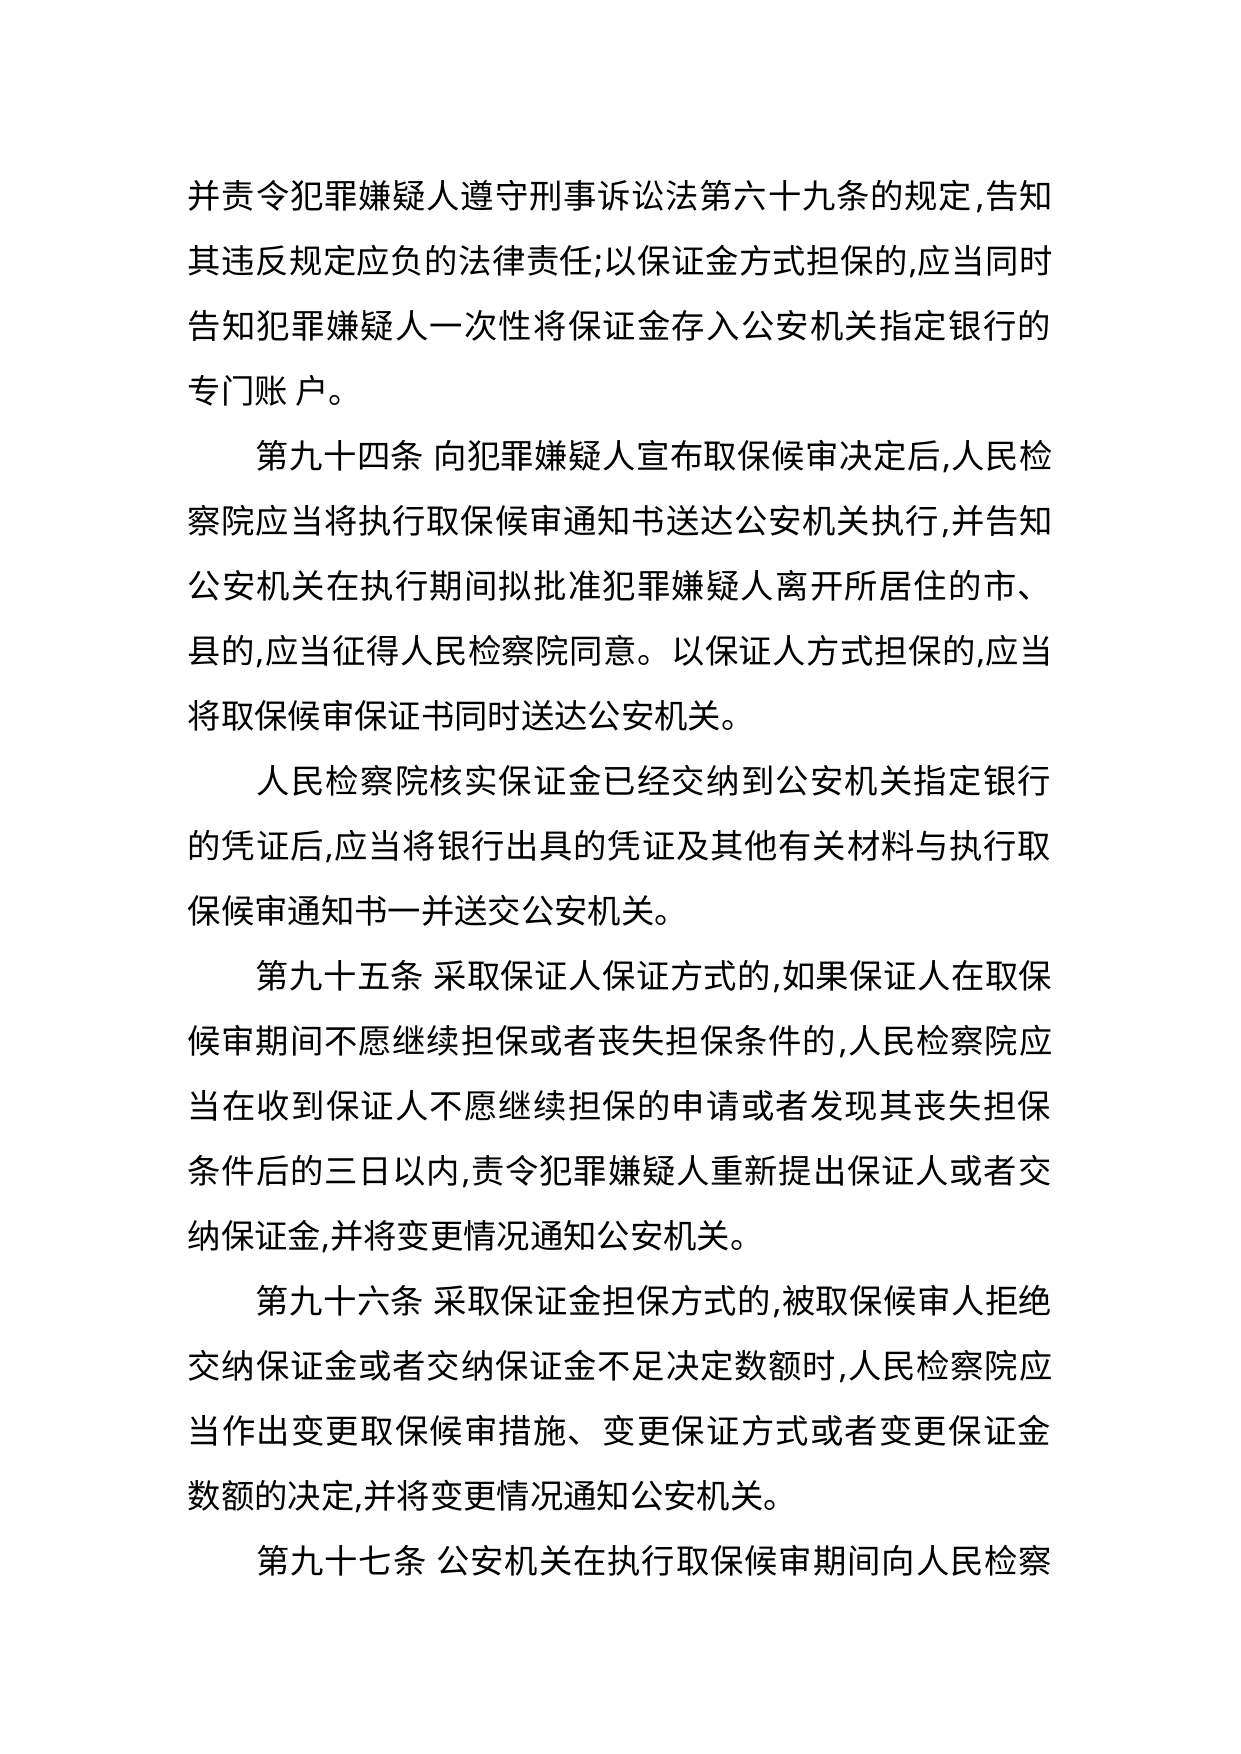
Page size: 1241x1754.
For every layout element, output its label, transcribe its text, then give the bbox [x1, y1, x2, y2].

text 第九十六条 采取保证金担保方式的,被取保候审人拒绝交纳保证金或者交纳保证金不足决定数额时,人民检察院应当作出变更取保候审措施、变更保证方式或者变更保证金数额的决定,并将变更情况通知公安机关。 [187, 1267, 1053, 1527]
text 人民检察院核实保证金已经交纳到公安机关指定银行的凭证后,应当将银行出具的凭证及其他有关材料与执行取保候审通知书一并送交公安机关。 [187, 747, 1053, 942]
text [187, 1527, 1053, 1592]
text 第九十四条 向犯罪嫌疑人宣布取保候审决定后,人民检察院应当将执行取保候审通知书送达公安机关执行,并告知公安机关在执行期间拟批准犯罪嫌疑人离开所居住的市、县的,应当征得人民检察院同意。以保证人方式担保的,应当将取保候审保证书同时送达公安机关。 [187, 422, 1053, 747]
text 第九十五条 采取保证人保证方式的,如果保证人在取保候审期间不愿继续担保或者丧失担保条件的,人民检察院应当在收到保证人不愿继续担保的申请或者发现其丧失担保条件后的三日以内,责令犯罪嫌疑人重新提出保证人或者交纳保证金,并将变更情况通知公安机关。 [187, 942, 1053, 1267]
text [187, 162, 1053, 422]
